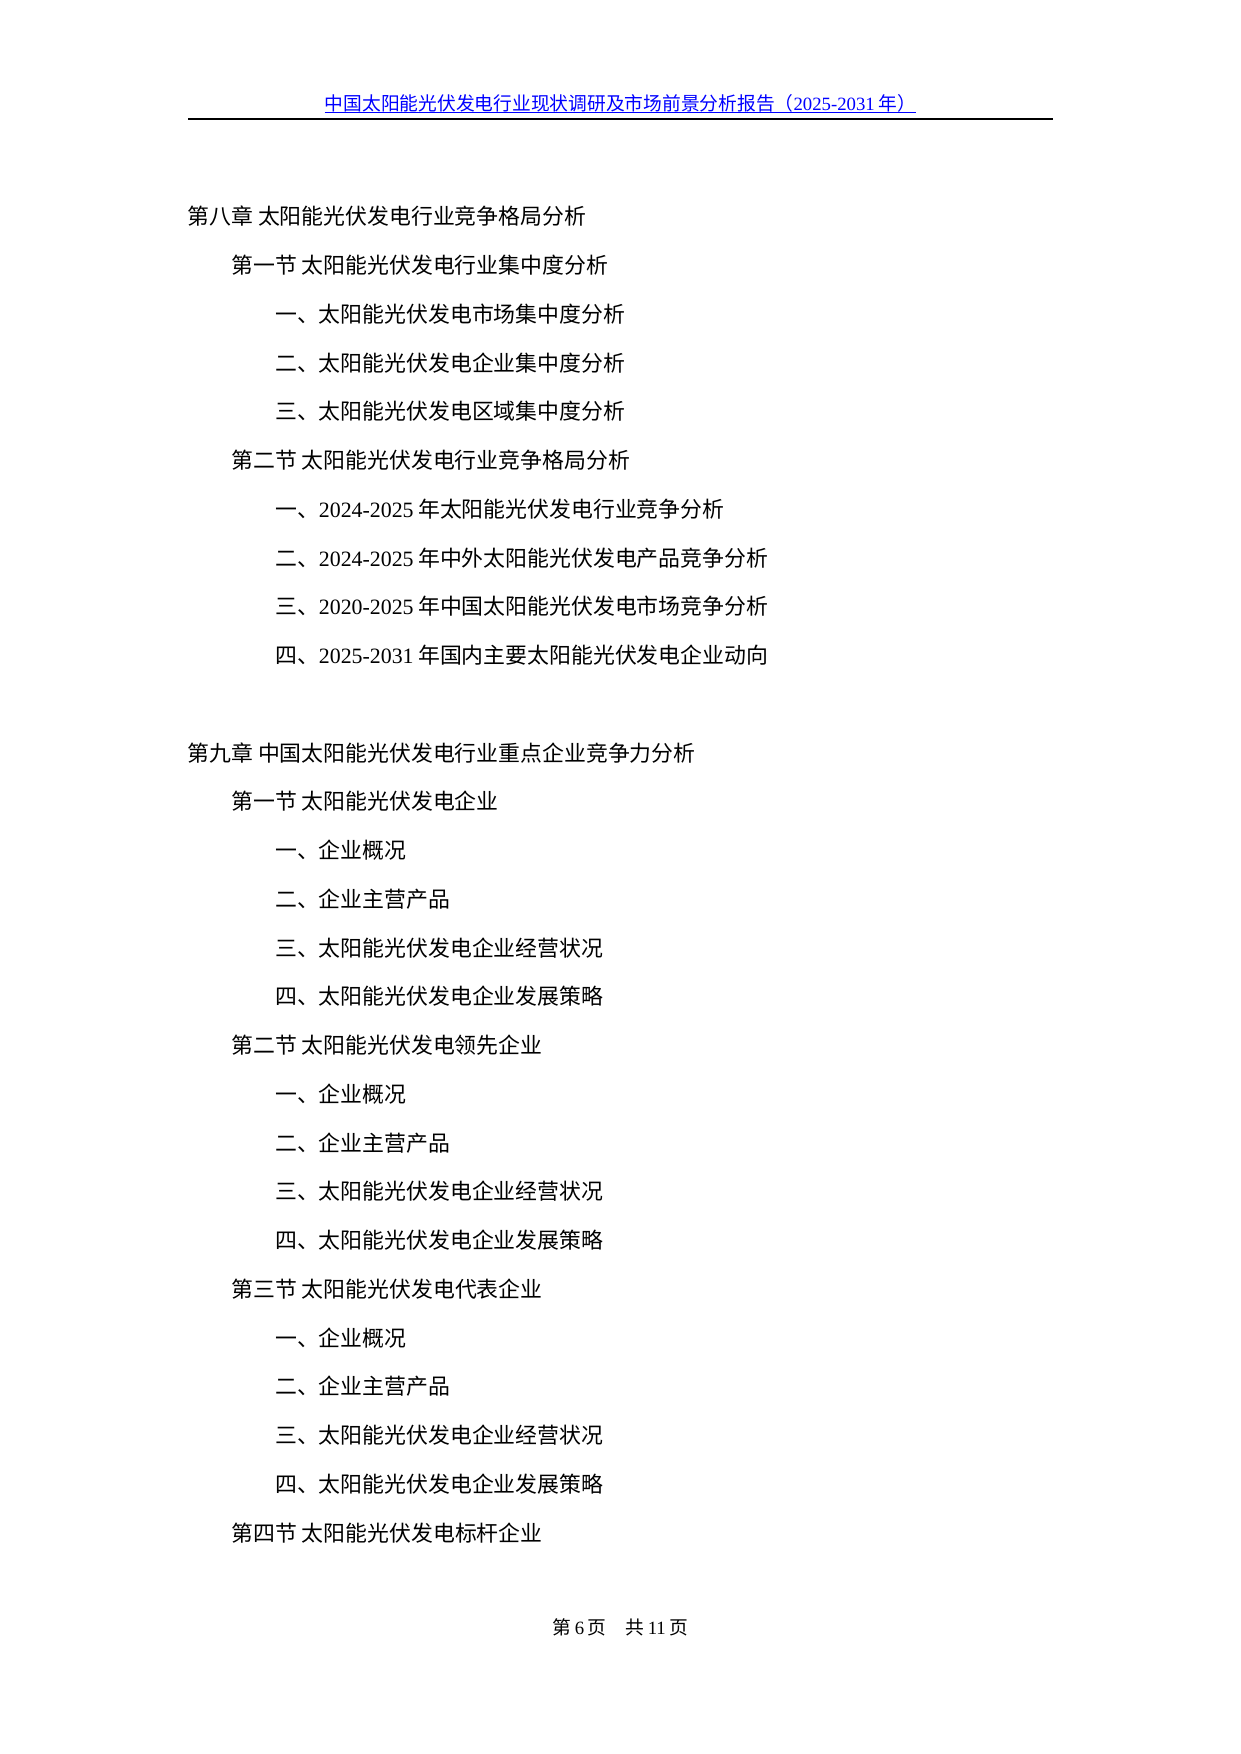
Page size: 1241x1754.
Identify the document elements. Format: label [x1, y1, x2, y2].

text [187, 150, 1053, 1548]
